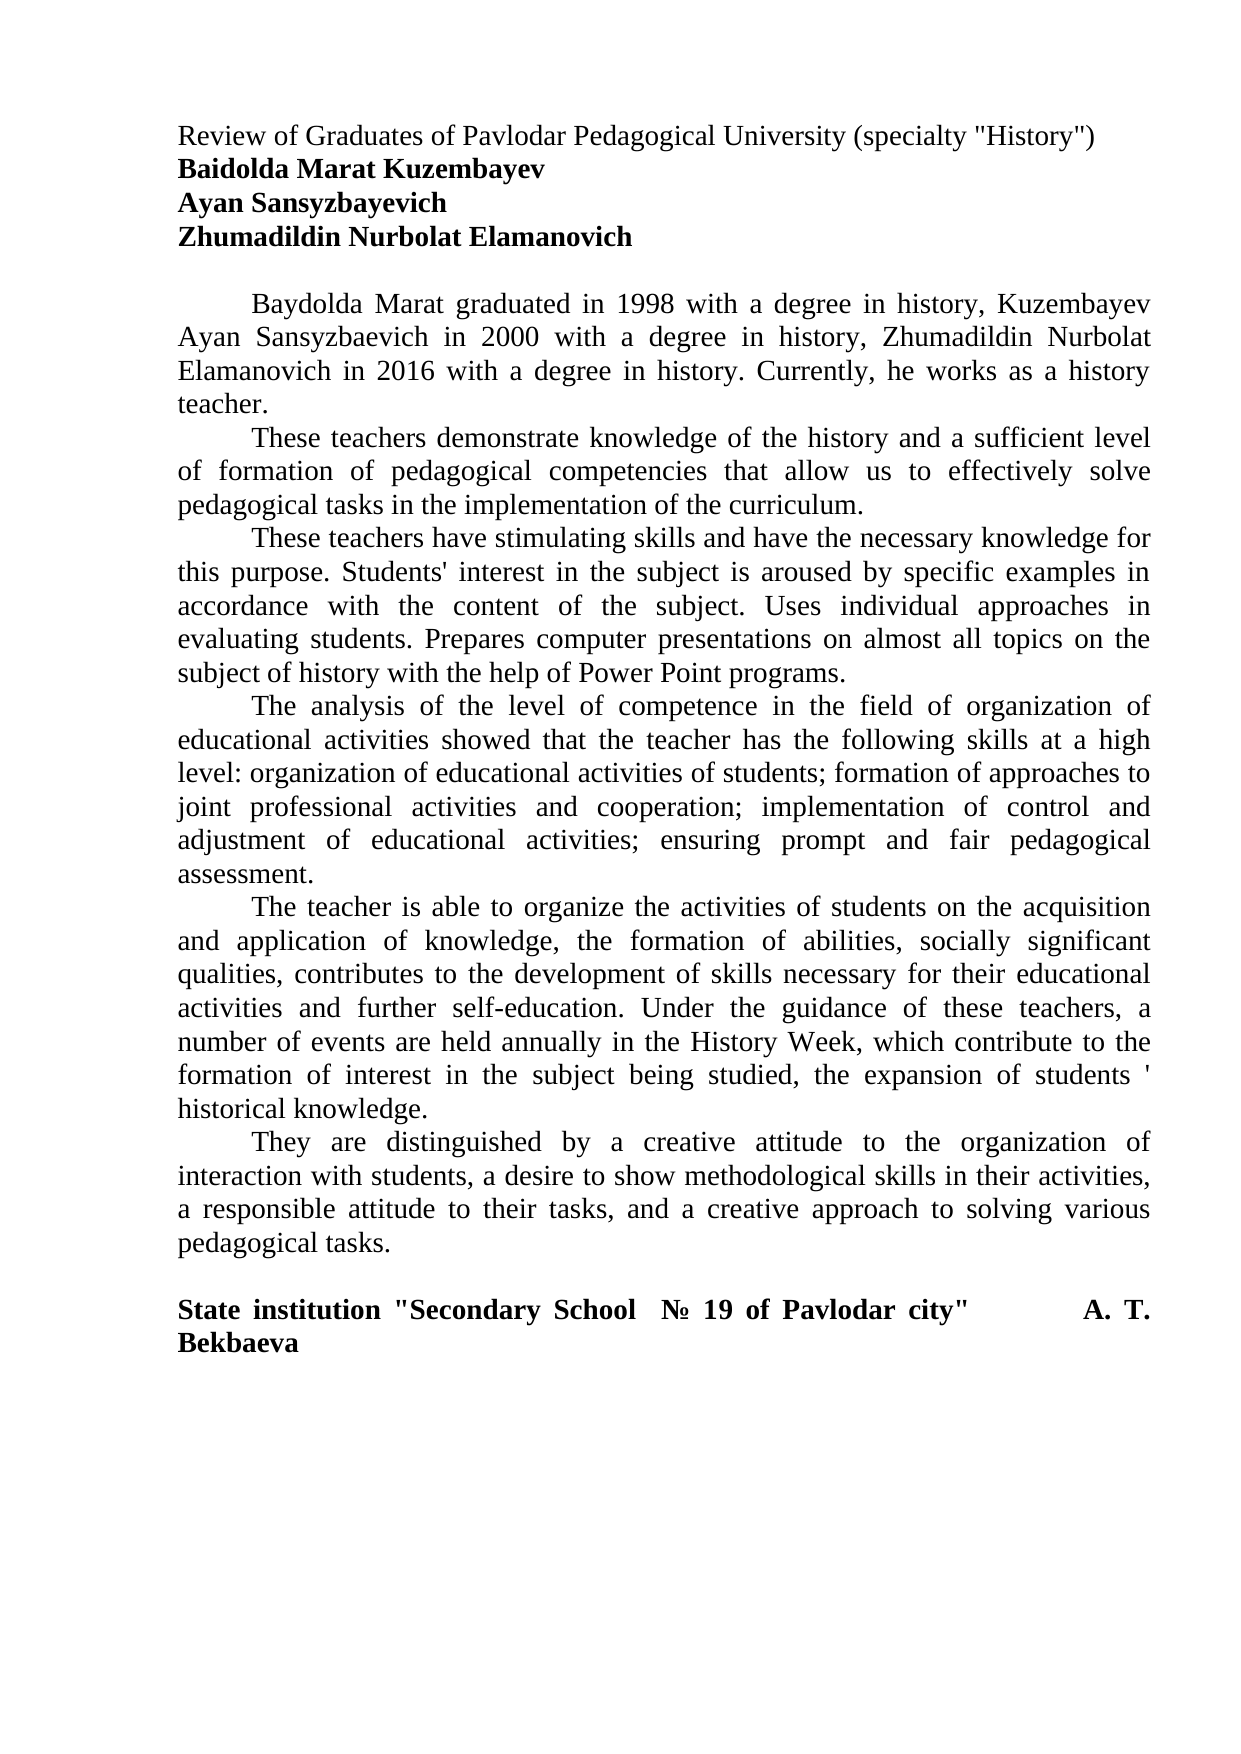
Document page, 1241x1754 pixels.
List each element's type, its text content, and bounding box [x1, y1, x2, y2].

text Ayan Sansyzbayevich [177, 185, 1152, 219]
text Zhumadildin Nurbolat Elamanovich [177, 219, 1152, 252]
text These teachers have stimulating skills and have the necessary knowledge for this purpose. Students' interest in the subject is aroused by specific examples in accordance with the content of the subject. Uses individual approaches in evaluating students. Prepares computer presentations on almost all topics on the subject of history with the help of Power Point programs. [177, 521, 1152, 688]
text The analysis of the level of competence in the field of organization of educational activities showed that the teacher has the following skills at a high level: organization of educational activities of students; formation of approaches to joint professional activities and cooperation; implementation of control and adjustment of educational activities; ensuring prompt and fair pedagogical assessment. [177, 688, 1152, 889]
text State institution "Secondary School № 19 of Pavlodar city" A. T. Bekbaeva [177, 1292, 1152, 1359]
text They are distinguished by a creative attitude to the organization of interaction with students, a desire to show methodological skills in their activities, a responsible attitude to their tasks, and a creative approach to solving various pedagogical tasks. [177, 1124, 1152, 1258]
text These teachers demonstrate knowledge of the history and a sufficient level of formation of pedagogical competencies that allow us to effectively solve pedagogical tasks in the implementation of the curriculum. [177, 420, 1152, 521]
text The teacher is able to organize the activities of students on the acquisition and application of knowledge, the formation of abilities, socially significant qualities, contributes to the development of skills necessary for their educational activities and further self-education. Under the guidance of these teachers, a number of events are held annually in the History Week, which contribute to the formation of interest in the subject being studied, the expansion of students ' historical knowledge. [177, 889, 1152, 1124]
text Review of Graduates of Pavlodar Pedagogical University (specialty "History") [177, 118, 1152, 152]
text Baidolda Marat Kuzembayev [177, 152, 1152, 185]
text Baydolda Marat graduated in 1998 with a degree in history, Kuzembayev Ayan Sansyzbaevich in 2000 with a degree in history, Zhumadildin Nurbolat Elamanovich in 2016 with a degree in history. Currently, he works as a history teacher. [177, 286, 1152, 420]
